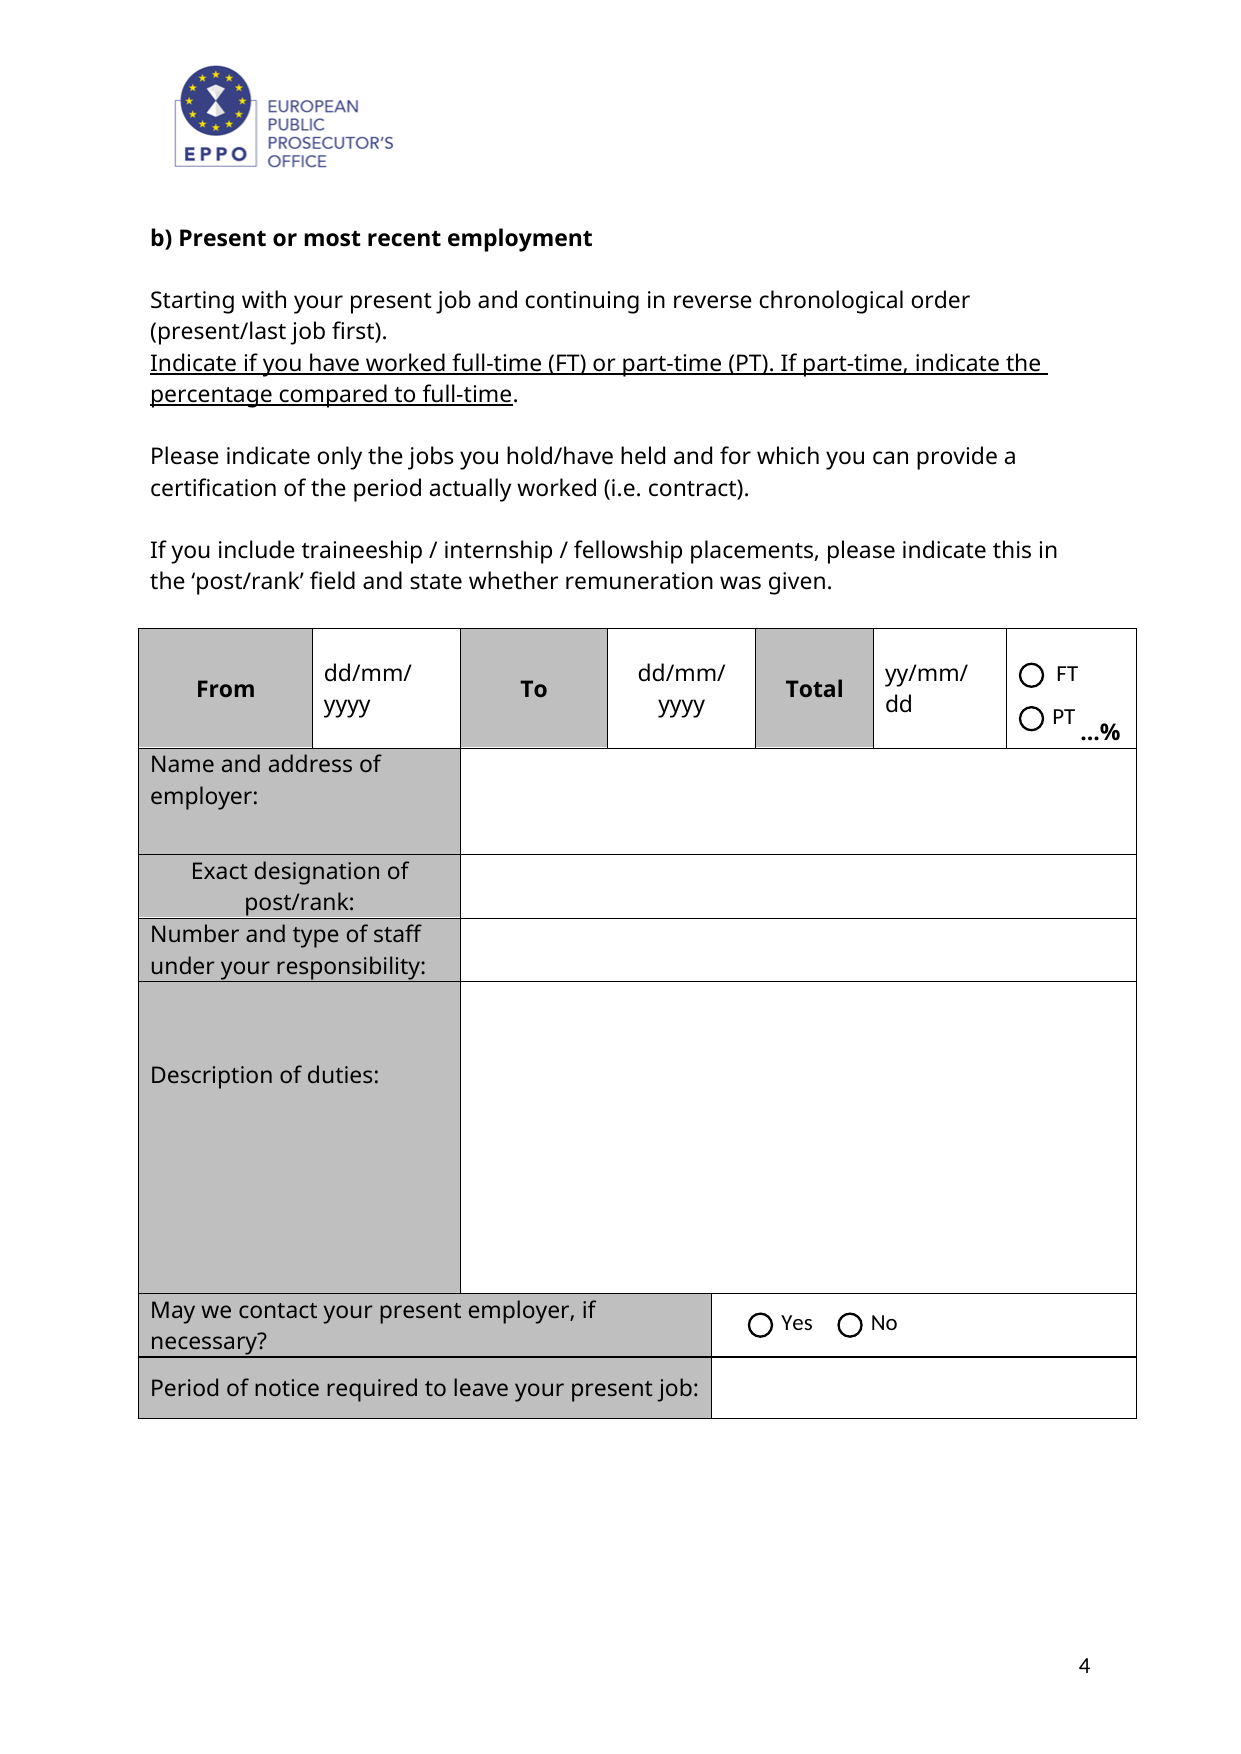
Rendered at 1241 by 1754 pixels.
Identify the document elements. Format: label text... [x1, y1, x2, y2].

table_cell Name and address of employer: [139, 749, 460, 854]
table_header dd/mm/yyyy [608, 629, 755, 747]
table_cell [461, 855, 1136, 917]
text Please indicate only the jobs you hold/have held and for which you can provide a certification of the period actually worked (i.e. contract). [150, 440, 1090, 503]
table_cell [461, 982, 1136, 1293]
table_header dd/mm/yyyy [313, 629, 460, 747]
table_cell Period of notice required to leave your present job: [139, 1358, 711, 1418]
table_cell May we contact your present employer, if necessary? [139, 1294, 711, 1356]
table_cell [712, 1358, 1136, 1418]
table_header ...% [1007, 629, 1136, 747]
text b) Present or most recent employment [150, 222, 1090, 253]
table_header yy/mm/dd [874, 629, 1006, 747]
text If you include traineeship / internship / fellowship placements, please indicate this in the ‘post/rank’ field and state whether remuneration was given. [150, 534, 1090, 597]
table_cell Description of duties: [139, 982, 460, 1293]
text Indicate if you have worked full-time (FT) or part-time (PT). If part-time, indicate the percentage compared to full-time. [150, 347, 1090, 409]
table_header To [461, 629, 607, 747]
table_cell Exact designation of post/rank: [139, 855, 460, 917]
table_cell [461, 919, 1136, 981]
table_header Total [756, 629, 873, 747]
picture [150, 44, 440, 175]
table_cell Number and type of staff under your responsibility: [139, 919, 460, 981]
table_header From [139, 629, 312, 747]
text Starting with your present job and continuing in reverse chronological order (present/last job first). [150, 284, 1090, 347]
table_cell [461, 749, 1136, 854]
table_cell [712, 1294, 1136, 1356]
